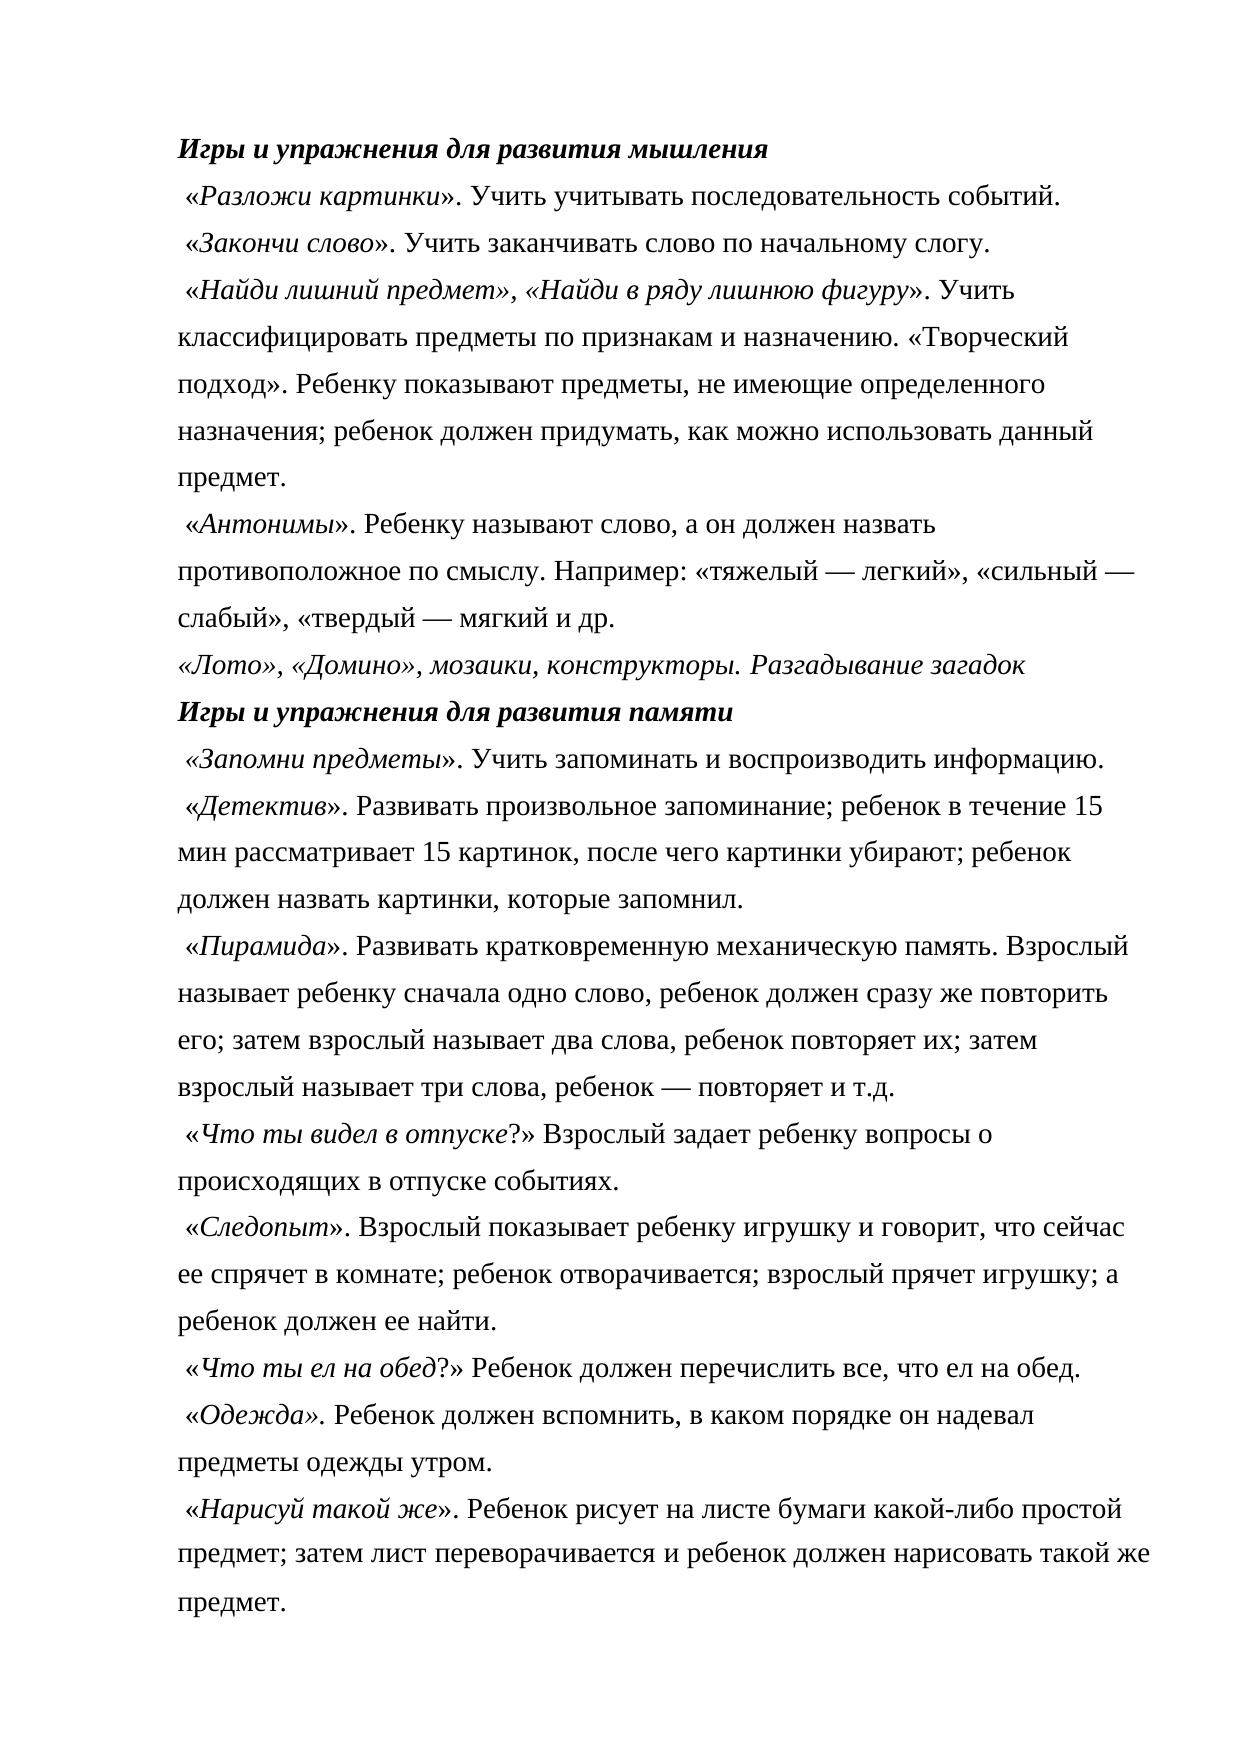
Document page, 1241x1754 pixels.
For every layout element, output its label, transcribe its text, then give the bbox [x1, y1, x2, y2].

text «Антонимы». Ребенку называют слово, а он должен назвать противоположное по смыслу. Например: «тяжелый — легкий», «сильный — слабый», «твердый — мягкий и др. [177, 493, 1152, 634]
text Игры и упражнения для развития памяти [177, 681, 1152, 727]
text «Лото», «Домино», мозаики, конструкторы. Разгадывание загадок [177, 634, 1152, 681]
text «Следопыт». Взрослый показывает ребенку игрушку и говорит, что сейчас ее спрячет в комнате; ребенок отворачивается; взрослый прячет игрушку; а ребенок должен ее найти. [177, 1196, 1152, 1337]
text «Найди лишний предмет», «Найди в ряду лишнюю фигуру». Учить классифицировать предметы по признакам и назначению. «Творческий подход». Ребенку показывают предметы, не имеющие определенного назначения; ребенок должен придумать, как можно использовать данный предмет. [177, 259, 1152, 493]
text «Закончи слово». Учить заканчивать слово по начальному слогу. [177, 212, 1152, 259]
text «Детектив». Развивать произвольное запоминание; ребенок в течение 15 мин рассматривает 15 картинок, после чего картинки убирают; ребенок должен назвать картинки, которые запомнил. [177, 774, 1152, 915]
text Игры и упражнения для развития мышления [177, 118, 1152, 165]
text «Нарисуй такой же». Ребенок рисует на листе бумаги какой-либо простой предмет; затем лист переворачивается и ребенок должен нарисовать такой же предмет. [177, 1477, 1152, 1618]
text «Разложи картинки». Учить учитывать последовательность событий. [177, 165, 1152, 212]
text «Что ты ел на обед?» Ребенок должен перечислить все, что ел на обед. [177, 1337, 1152, 1384]
text «Пирамида». Развивать кратковременную механическую память. Взрослый называет ребенку сначала одно слово, ребенок должен сразу же повторить его; затем взрослый называет два слова, ребенок повторяет их; затем взрослый называет три слова, ребенок — повторяет и т.д. [177, 915, 1152, 1102]
text «Одежда». Ребенок должен вспомнить, в каком порядке он надевал предметы одежды утром. [177, 1384, 1152, 1477]
text «Что ты видел в отпуске?» Взрослый задает ребенку вопросы о происходящих в отпуске событиях. [177, 1102, 1152, 1196]
text «Запомни предметы». Учить запоминать и воспроизводить информацию. [177, 727, 1152, 774]
